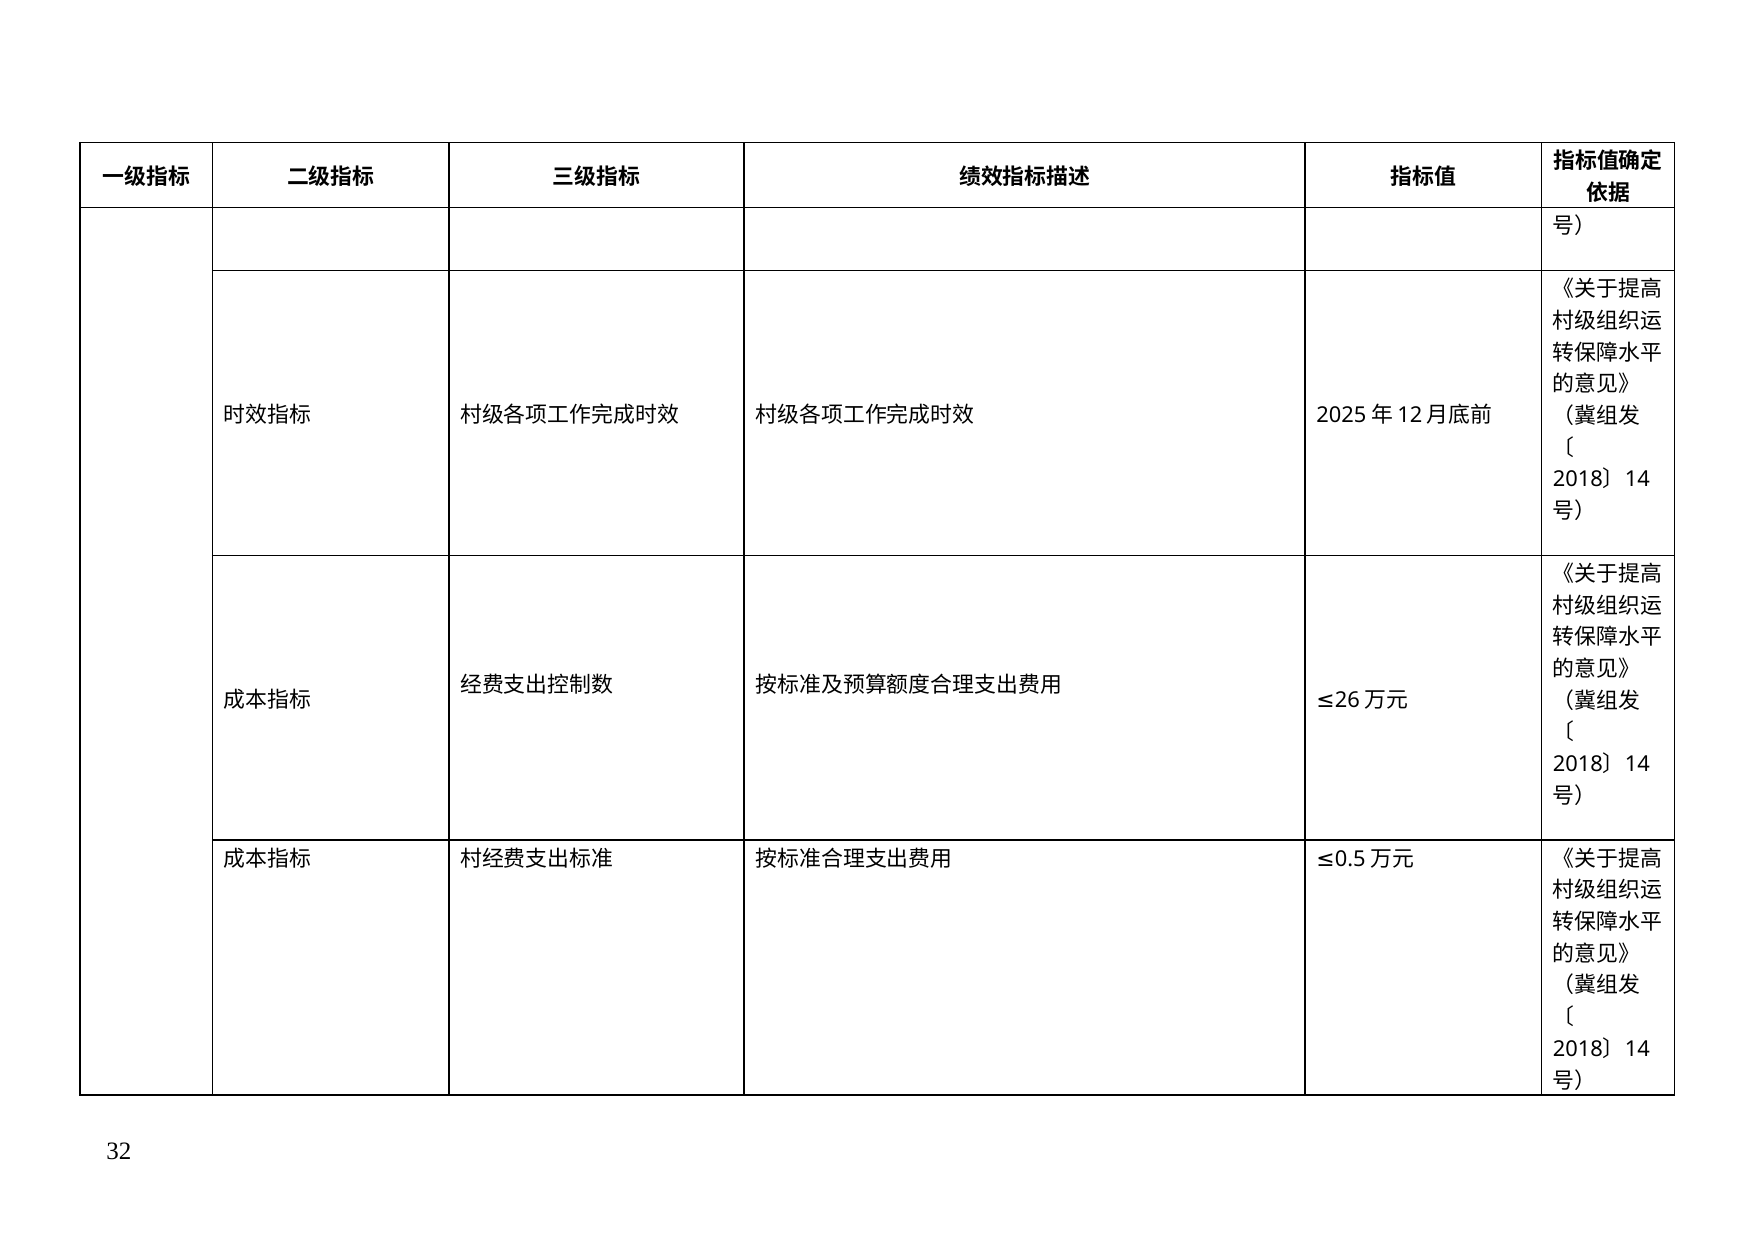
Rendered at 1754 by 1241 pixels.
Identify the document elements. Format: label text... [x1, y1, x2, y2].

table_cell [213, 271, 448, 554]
table_header 指标值确定依据 [1542, 143, 1674, 207]
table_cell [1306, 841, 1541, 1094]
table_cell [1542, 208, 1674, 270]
table_header 一级指标 [81, 143, 212, 207]
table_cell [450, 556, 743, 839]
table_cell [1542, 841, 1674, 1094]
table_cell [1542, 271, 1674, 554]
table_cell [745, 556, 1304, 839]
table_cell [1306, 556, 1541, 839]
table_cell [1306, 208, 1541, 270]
table_header 三级指标 [450, 143, 743, 207]
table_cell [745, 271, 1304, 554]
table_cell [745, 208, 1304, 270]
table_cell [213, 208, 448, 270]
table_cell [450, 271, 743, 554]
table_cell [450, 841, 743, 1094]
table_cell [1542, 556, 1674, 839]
table_header 指标值 [1306, 143, 1541, 207]
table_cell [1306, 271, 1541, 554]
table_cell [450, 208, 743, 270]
table_header 绩效指标描述 [745, 143, 1304, 207]
table_header 二级指标 [213, 143, 448, 207]
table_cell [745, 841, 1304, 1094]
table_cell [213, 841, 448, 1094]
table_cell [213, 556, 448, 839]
